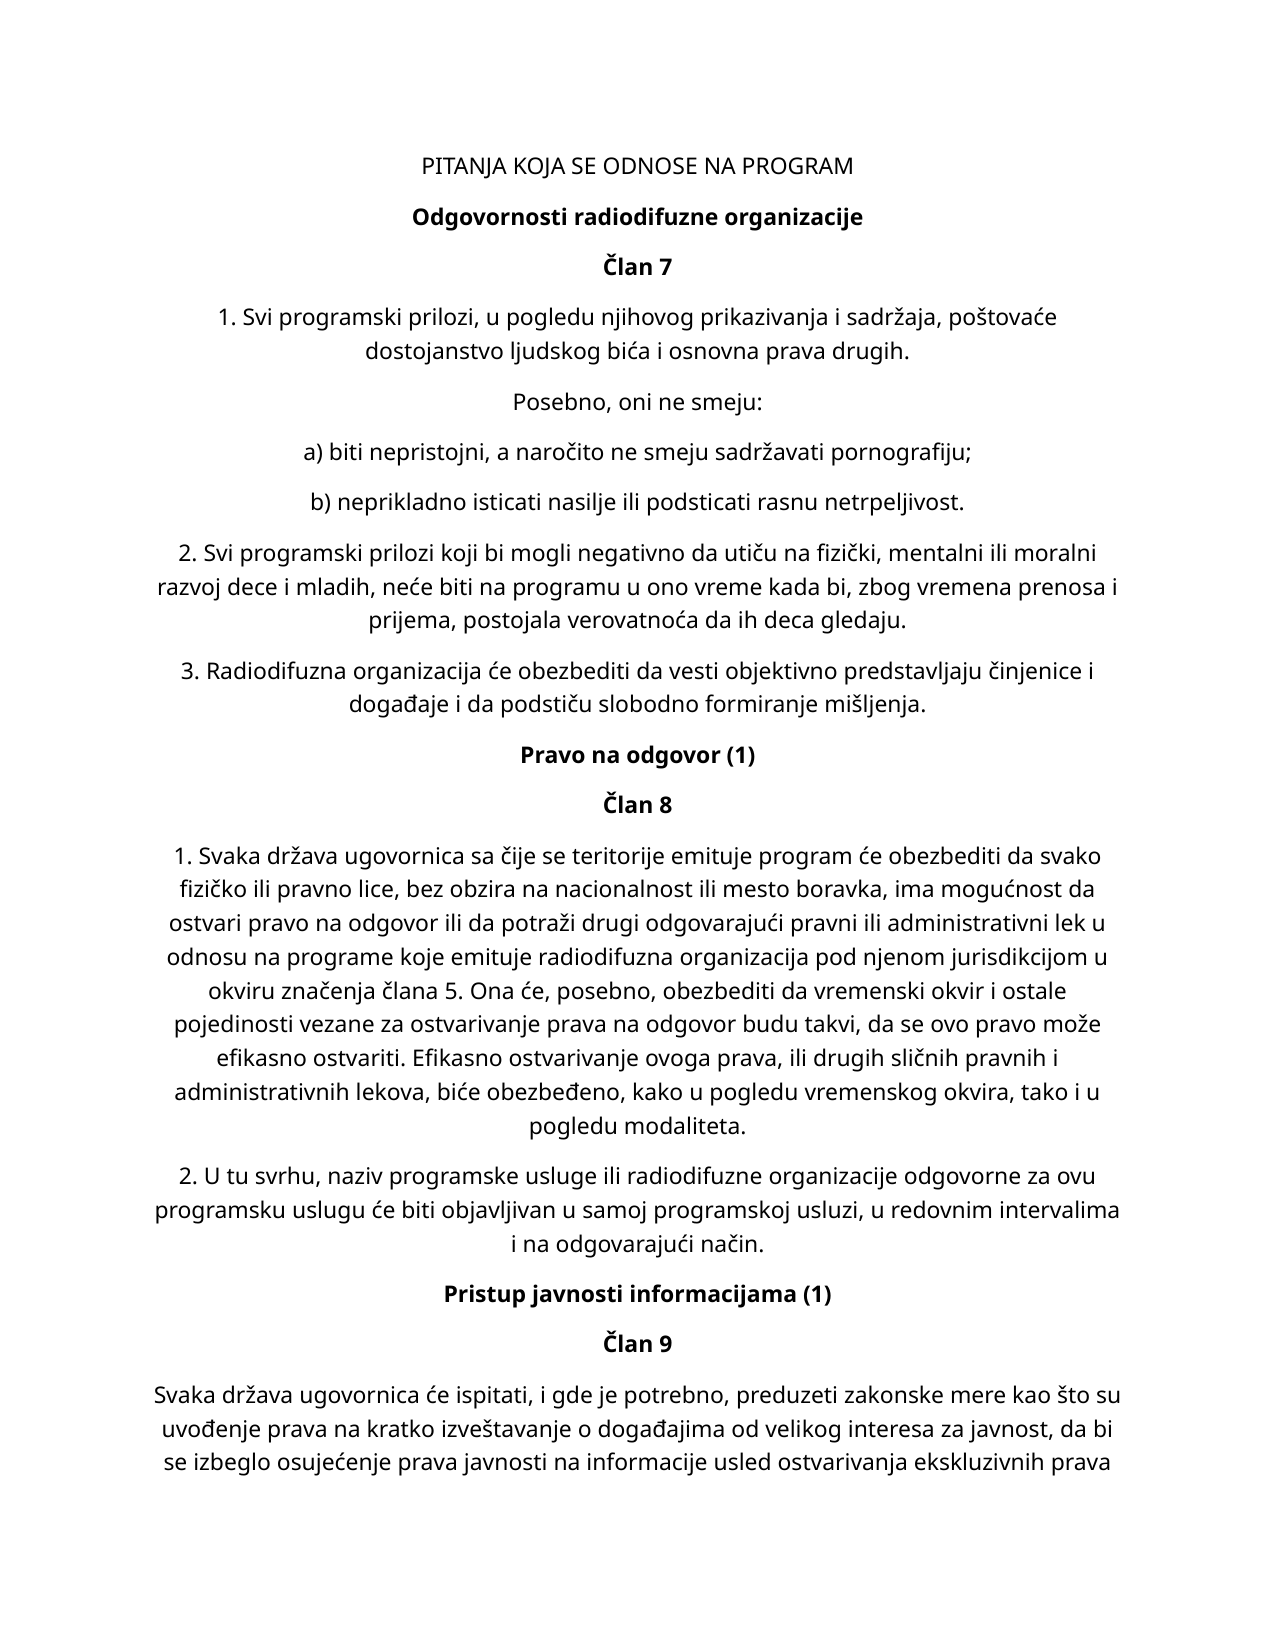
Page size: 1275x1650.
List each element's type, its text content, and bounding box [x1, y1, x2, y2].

text 2. U tu svrhu, naziv programske usluge ili radiodifuzne organizacije odgovorne za ovu programsku uslugu će biti objavljivan u samoj programskoj usluzi, u redovnim intervalima i na odgovarajući način. [150, 1160, 1125, 1259]
text Odgovornosti radiodifuzne organizacije [150, 200, 1125, 232]
text 1. Svaka država ugovornica sa čije se teritorije emituje program će obezbediti da svako fizičko ili pravno lice, bez obzira na nacionalnost ili mesto boravka, ima mogućnost da ostvari pravo na odgovor ili da potraži drugi odgovarajući pravni ili administrativni lek u odnosu na programe koje emituje radiodifuzna organizacija pod njenom jurisdikcijom u okviru značenja člana 5. Ona će, posebno, obezbediti da vremenski okvir i ostale pojedinosti vezane za ostvarivanje prava na odgovor budu takvi, da se ovo pravo može efikasno ostvariti. Efikasno ostvarivanje ovoga prava, ili drugih sličnih pravnih i administrativnih lekova, biće obezbeđeno, kako u pogledu vremenskog okvira, tako i u pogledu modaliteta. [150, 839, 1125, 1141]
text 3. Radiodifuzna organizacija će obezbediti da vesti objektivno predstavljaju činjenice i događaje i da podstiču slobodno formiranje mišljenja. [150, 654, 1125, 719]
text Član 7 [150, 251, 1125, 282]
text Posebno, oni ne smeju: [150, 385, 1125, 417]
text PITANJA KOJA SE ODNOSE NA PROGRAM [150, 150, 1125, 181]
text Član 9 [150, 1328, 1125, 1359]
text a) biti nepristojni, a naročito ne smeju sadržavati pornografiju; [150, 436, 1125, 467]
text b) neprikladno isticati nasilje ili podsticati rasnu netrpeljivost. [150, 486, 1125, 517]
text 2. Svi programski prilozi koji bi mogli negativno da utiču na fizički, mentalni ili moralni razvoj dece i mladih, neće biti na programu u ono vreme kada bi, zbog vremena prenosa i prijema, postojala verovatnoća da ih deca gledaju. [150, 537, 1125, 635]
text Član 8 [150, 789, 1125, 820]
text Pravo na odgovor (1) [150, 739, 1125, 770]
text Pristup javnosti informacijama (1) [150, 1278, 1125, 1309]
text 1. Svi programski prilozi, u pogledu njihovog prikazivanja i sadržaja, poštovaće dostojanstvo ljudskog bića i osnovna prava drugih. [150, 301, 1125, 366]
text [150, 1379, 1125, 1477]
